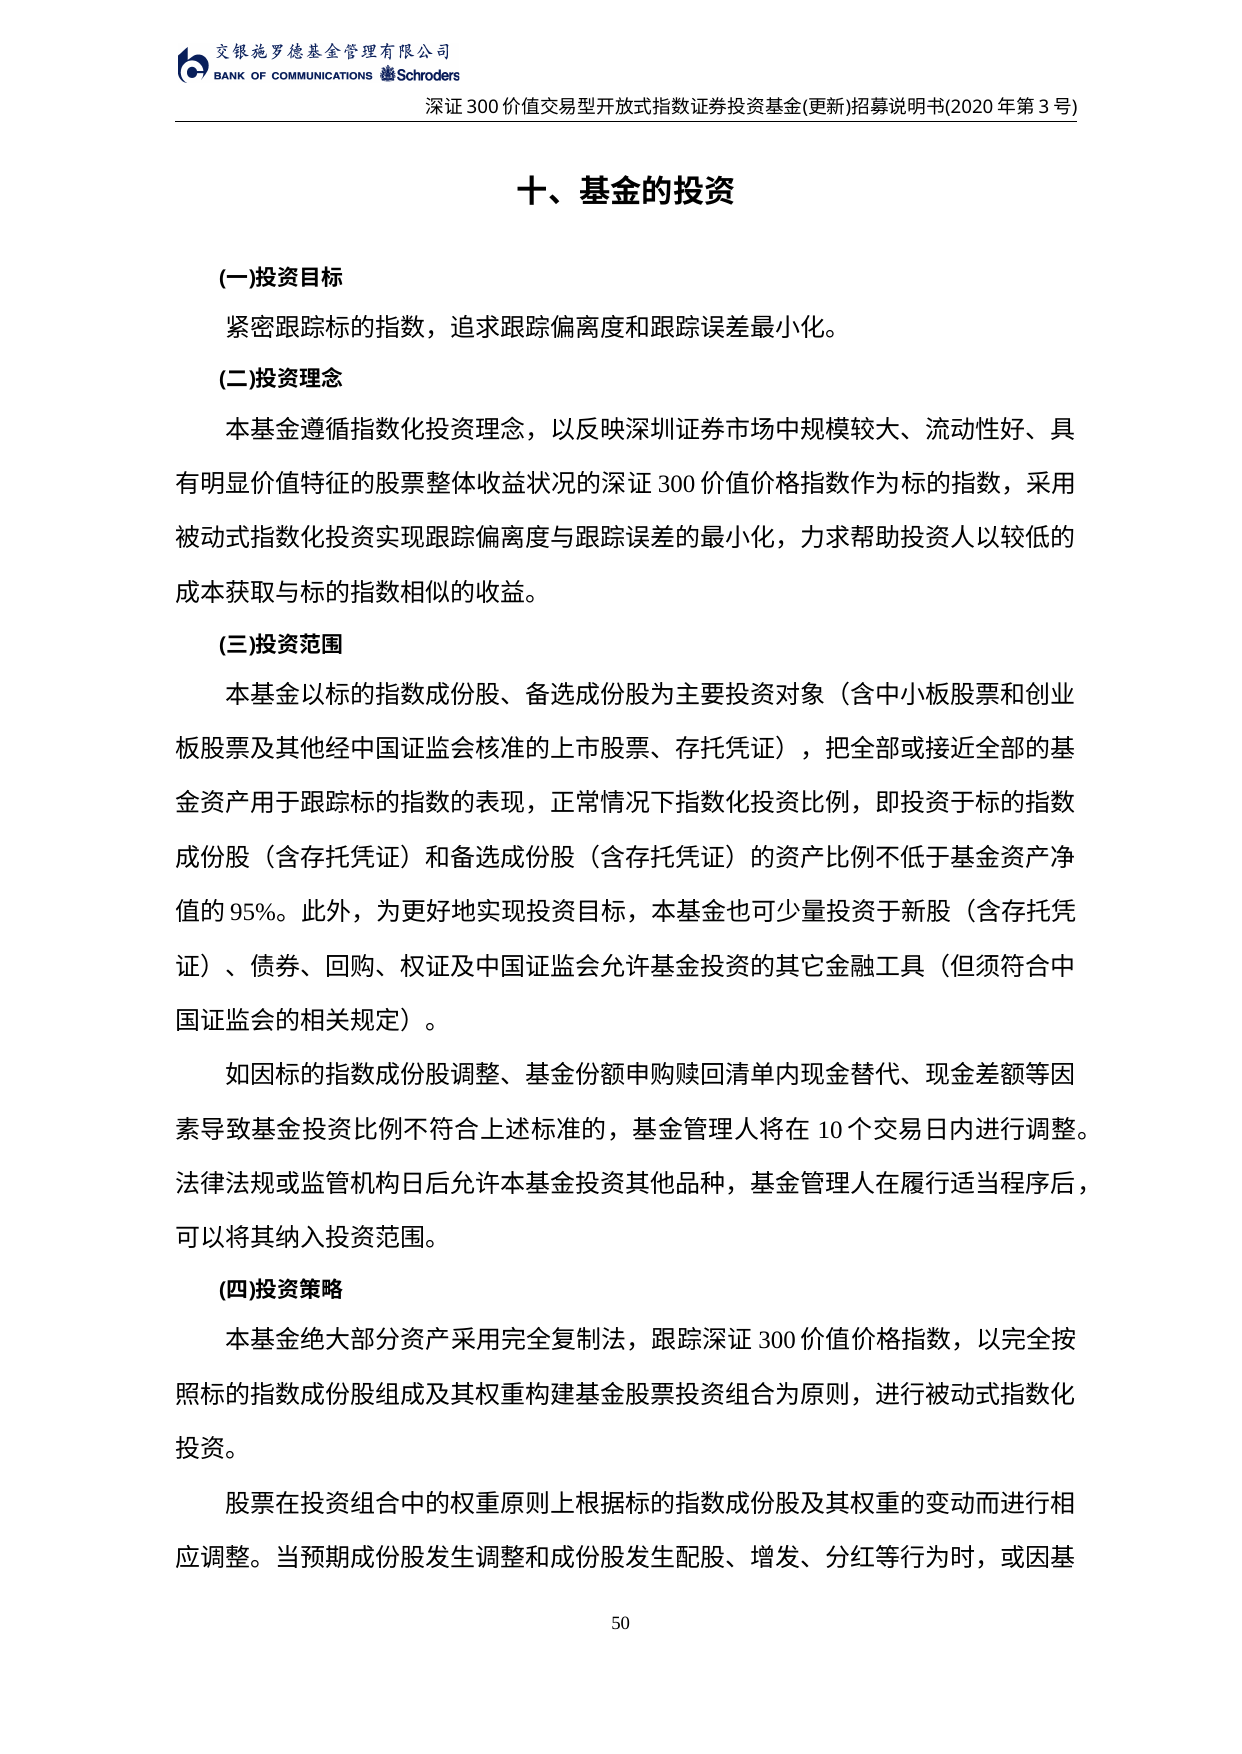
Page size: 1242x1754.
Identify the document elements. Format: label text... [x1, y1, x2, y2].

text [175, 1483, 1077, 1574]
text (四)投资策略 [175, 1272, 1077, 1304]
picture [178, 43, 460, 83]
text 紧密跟踪标的指数，追求跟踪偏离度和跟踪误差最小化。 [175, 307, 1077, 343]
text (三)投资范围 [175, 627, 1077, 658]
text 如因标的指数成份股调整、基金份额申购赎回清单内现金替代、现金差额等因素导致基金投资比例不符合上述标准的，基金管理人将在10个交易日内进行调整。法律法规或监管机构日后允许本基金投资其他品种，基金管理人在履行适当程序后，可以将其纳入投资范围。 [175, 1055, 1077, 1254]
text 本基金绝大部分资产采用完全复制法，跟踪深证300价值价格指数，以完全按照标的指数成份股组成及其权重构建基金股票投资组合为原则，进行被动式指数化投资。 [175, 1320, 1077, 1465]
subtitle 十、基金的投资 [175, 167, 1077, 212]
text 本基金以标的指数成份股、备选成份股为主要投资对象（含中小板股票和创业板股票及其他经中国证监会核准的上市股票、存托凭证），把全部或接近全部的基金资产用于跟踪标的指数的表现，正常情况下指数化投资比例，即投资于标的指数成份股（含存托凭证）和备选成份股（含存托凭证）的资产比例不低于基金资产净值的95%。此外，为更好地实现投资目标，本基金也可少量投资于新股（含存托凭证）、债券、回购、权证及中国证监会允许基金投资的其它金融工具（但须符合中国证监会的相关规定）。 [175, 674, 1077, 1037]
text (二)投资理念 [175, 361, 1077, 393]
text 本基金遵循指数化投资理念，以反映深圳证券市场中规模较大、流动性好、具有明显价值特征的股票整体收益状况的深证300价值价格指数作为标的指数，采用被动式指数化投资实现跟踪偏离度与跟踪误差的最小化，力求帮助投资人以较低的成本获取与标的指数相似的收益。 [175, 409, 1077, 608]
text (一)投资目标 [175, 259, 1077, 291]
